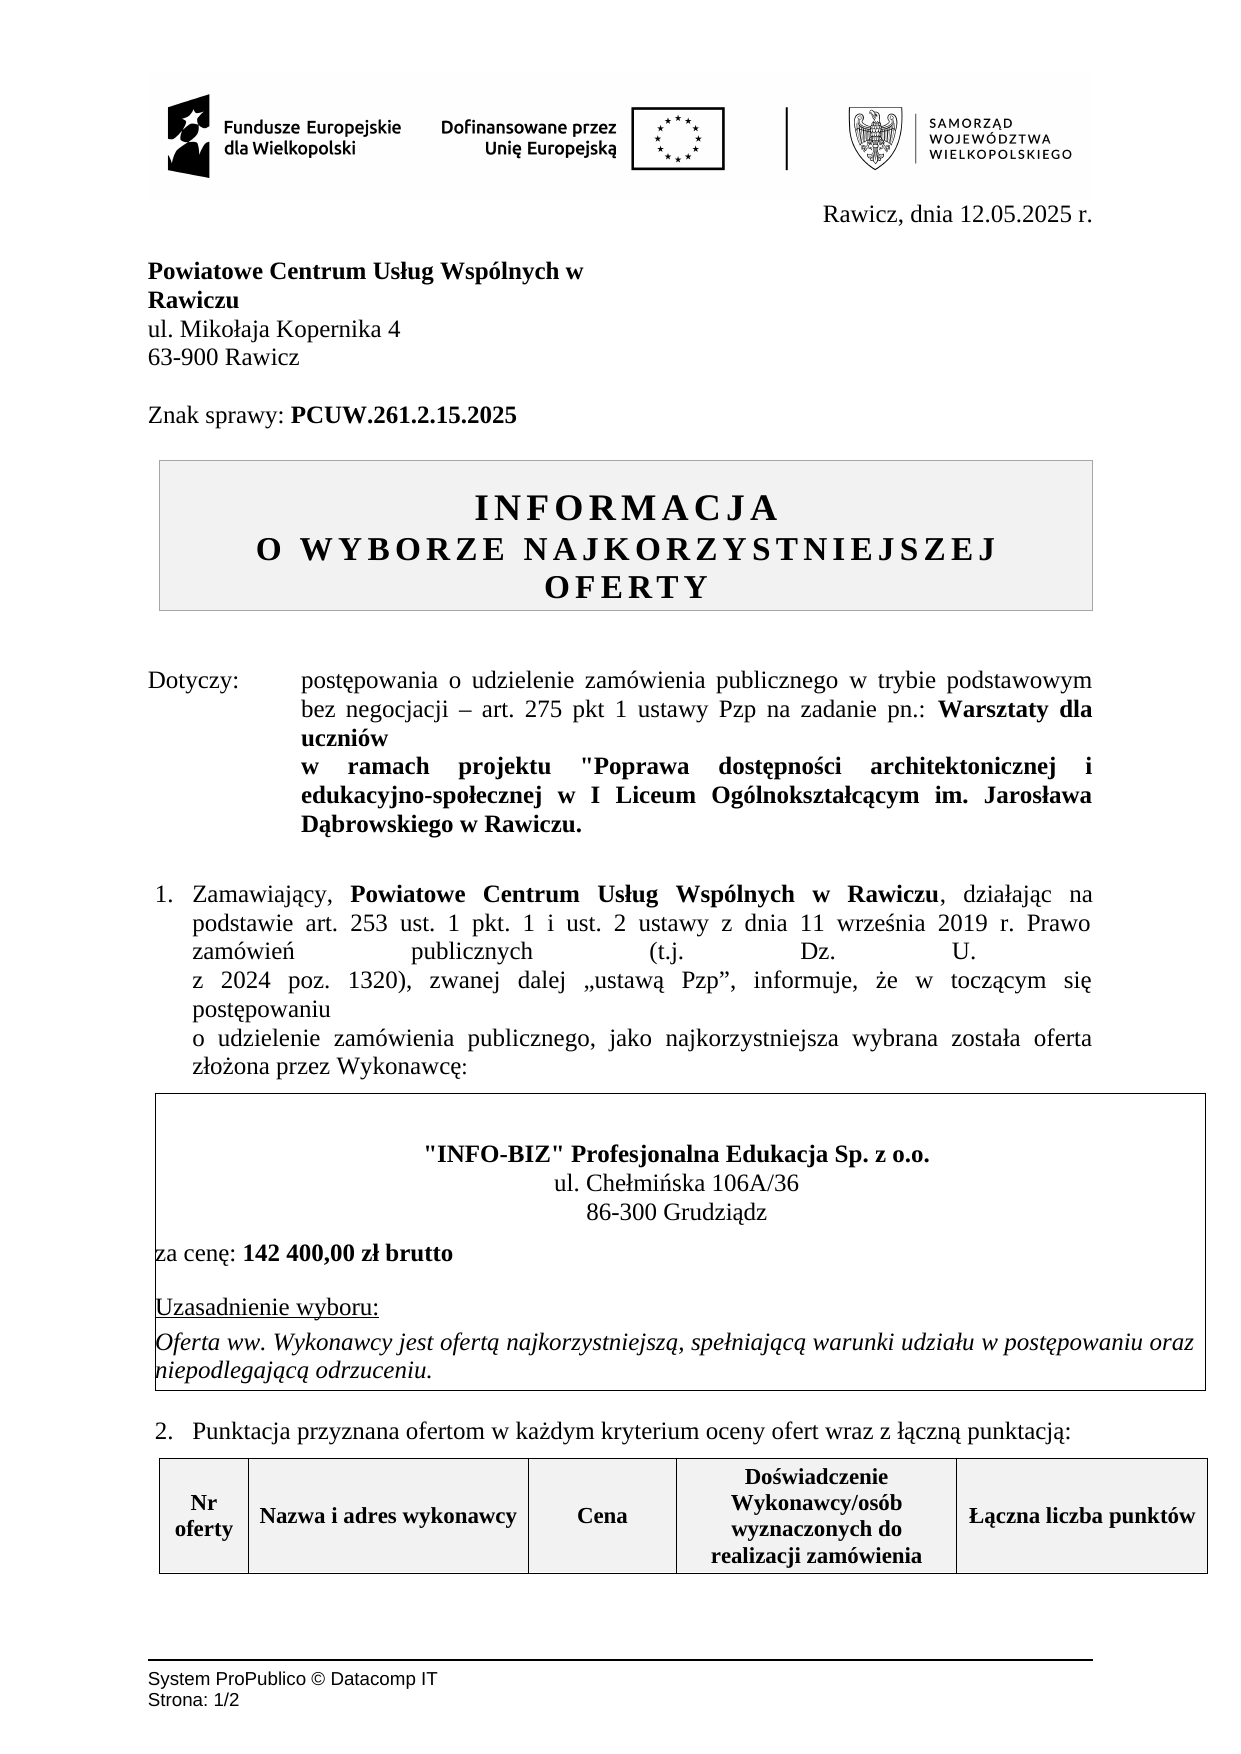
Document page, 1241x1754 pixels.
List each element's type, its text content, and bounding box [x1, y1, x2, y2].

table_header Doświadczenie Wykonawcy/osób wyznaczonych do realizacji zamówienia [677, 1459, 956, 1572]
picture [147, 73, 1092, 199]
table_header INFORMACJA O WYBORZE NAJKORZYSTNIEJSZEJ OFERTY [160, 461, 1092, 610]
table_header Nazwa i adres wykonawcy [249, 1459, 528, 1572]
text Powiatowe Centrum Usług Wspólnych w Rawiczu [148, 256, 679, 314]
text 63-900 Rawicz [148, 342, 679, 371]
list Zamawiający, Powiatowe Centrum Usług Wspólnych w Rawiczu, działając na podstawie art. 253 ust. 1 pkt. 1 i ust. 2 ustawy z dnia 11 września 2019 r. Prawo zamówień publicznych (t.j. Dz. U. z 2024 poz. 1320), zwanej dalej „ustawą Pzp”, informuje, że w toczącym się postępowaniu o udzielenie zamówienia publicznego, jako najkorzystniejsza wybrana została oferta złożona przez Wykonawcę: [154, 879, 1093, 1080]
table_header Nr oferty [160, 1459, 248, 1572]
table_header Łączna liczba punktów [957, 1459, 1207, 1572]
table_header Cena [529, 1459, 676, 1572]
text ul. Mikołaja Kopernika 4 [148, 314, 679, 342]
text Dotyczy: postępowania o udzielenie zamówienia publicznego w trybie podstawowym bez negocjacji – art. 275 pkt 1 ustawy Pzp na zadanie pn.: Warsztaty dla uczniów w ramach projektu "Poprawa dostępności architektonicznej i edukacyjno-społecznej w I Liceum Ogólnokształcącym im. Jarosława Dąbrowskiego w Rawiczu. [148, 665, 1093, 838]
text Rawicz, dnia 12.05.2025 r. [148, 199, 1093, 227]
list Punktacja przyznana ofertom w każdym kryterium oceny ofert wraz z łączną punktacją: [154, 1416, 1093, 1445]
table_header "INFO-BIZ" Profesjonalna Edukacja Sp. z o.o. ul. Chełmińska 106A/36 86-300 Grudziądz za cenę: 142 400,00 zł brutto Uzasadnienie wyboru: Oferta ww. Wykonawcy jest ofertą najkorzystniejszą, spełniającą warunki udziału w postępowaniu oraz niepodlegającą odrzuceniu. [156, 1094, 1205, 1390]
text Znak sprawy: PCUW.261.2.15.2025 [148, 400, 679, 429]
